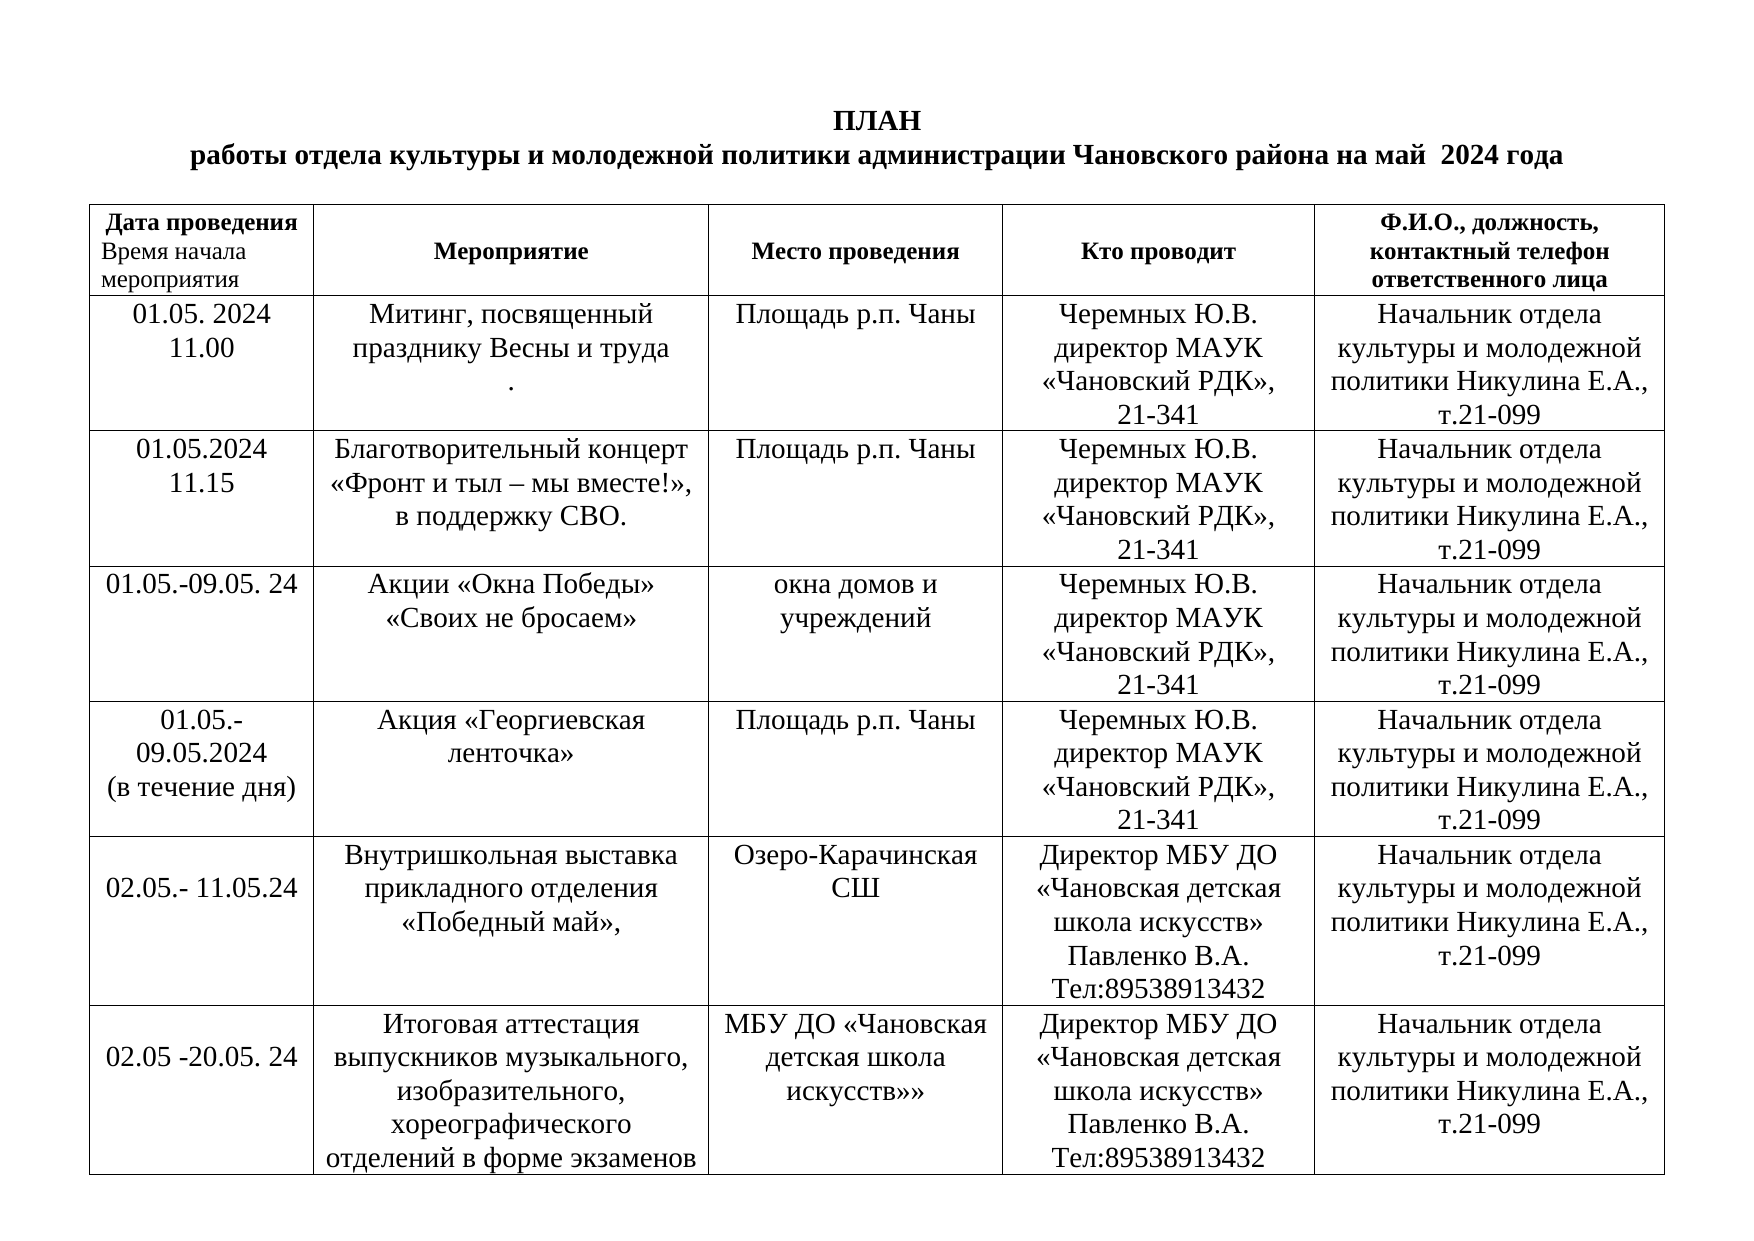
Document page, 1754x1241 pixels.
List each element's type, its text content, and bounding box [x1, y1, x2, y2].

table_header Ф.И.О., должность, контактный телефон ответственного лица [1315, 205, 1664, 295]
table_cell 01.05.-09.05. 24 [90, 567, 313, 701]
table_cell 02.05.- 11.05.24 [90, 837, 313, 1005]
table_cell Акции «Окна Победы» «Своих не бросаем» [314, 567, 708, 701]
table_header Мероприятие [314, 205, 708, 295]
table_cell Итоговая аттестация выпускников музыкального, изобразительного, хореографического отделений в форме экзаменов [314, 1006, 708, 1173]
table_cell Озеро-Карачинская СШ [709, 837, 1002, 1005]
table_cell Внутришкольная выставка прикладного отделения «Победный май», [314, 837, 708, 1005]
table_cell Черемных Ю.В. директор МАУК «Чановский РДК», 21-341 [1003, 702, 1314, 836]
table_cell Благотворительный концерт «Фронт и тыл – мы вместе!», в поддержку СВО. [314, 431, 708, 566]
table_cell Черемных Ю.В. директор МАУК «Чановский РДК», 21-341 [1003, 431, 1314, 566]
table_cell 01.05. 2024 11.00 [90, 296, 313, 430]
table_cell Начальник отдела культуры и молодежной политики Никулина Е.А., т.21-099 [1315, 837, 1664, 1005]
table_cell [1315, 1006, 1664, 1173]
table_header Место проведения [709, 205, 1002, 295]
table_cell Начальник отдела культуры и молодежной политики Никулина Е.А., т.21-099 [1315, 567, 1664, 701]
table_cell Акция «Георгиевская ленточка» [314, 702, 708, 836]
table_cell Площадь р.п. Чаны [709, 431, 1002, 566]
table_cell Начальник отдела культуры и молодежной политики Никулина Е.А., т.21-099 [1315, 296, 1664, 430]
text работы отдела культуры и молодежной политики администрации Чановского района на май 2024 года [118, 137, 1636, 171]
table_cell Площадь р.п. Чаны [709, 702, 1002, 836]
table_header Кто проводит [1003, 205, 1314, 295]
text ПЛАН [118, 103, 1636, 137]
table_cell Директор МБУ ДО «Чановская детская школа искусств» Павленко В.А. Тел:89538913432 [1003, 837, 1314, 1005]
table_cell окна домов и учреждений [709, 567, 1002, 701]
table_cell 02.05 -20.05. 24 [90, 1006, 313, 1173]
table_header Дата проведения Время начала мероприятия [90, 205, 313, 295]
table_cell Митинг, посвященный празднику Весны и труда . [314, 296, 708, 430]
table_cell Директор МБУ ДО «Чановская детская школа искусств» Павленко В.А. Тел:89538913432 [1003, 1006, 1314, 1173]
table_cell Начальник отдела культуры и молодежной политики Никулина Е.А., т.21-099 [1315, 431, 1664, 566]
table_cell 01.05.2024 11.15 [90, 431, 313, 566]
table_cell Площадь р.п. Чаны [709, 296, 1002, 430]
table_cell 01.05.-09.05.2024 (в течение дня) [90, 702, 313, 836]
table_cell Черемных Ю.В. директор МАУК «Чановский РДК», 21-341 [1003, 567, 1314, 701]
table_cell Черемных Ю.В. директор МАУК «Чановский РДК», 21-341 [1003, 296, 1314, 430]
table_cell МБУ ДО «Чановская детская школа искусств»» [709, 1006, 1002, 1173]
table_cell Начальник отдела культуры и молодежной политики Никулина Е.А., т.21-099 [1315, 702, 1664, 836]
